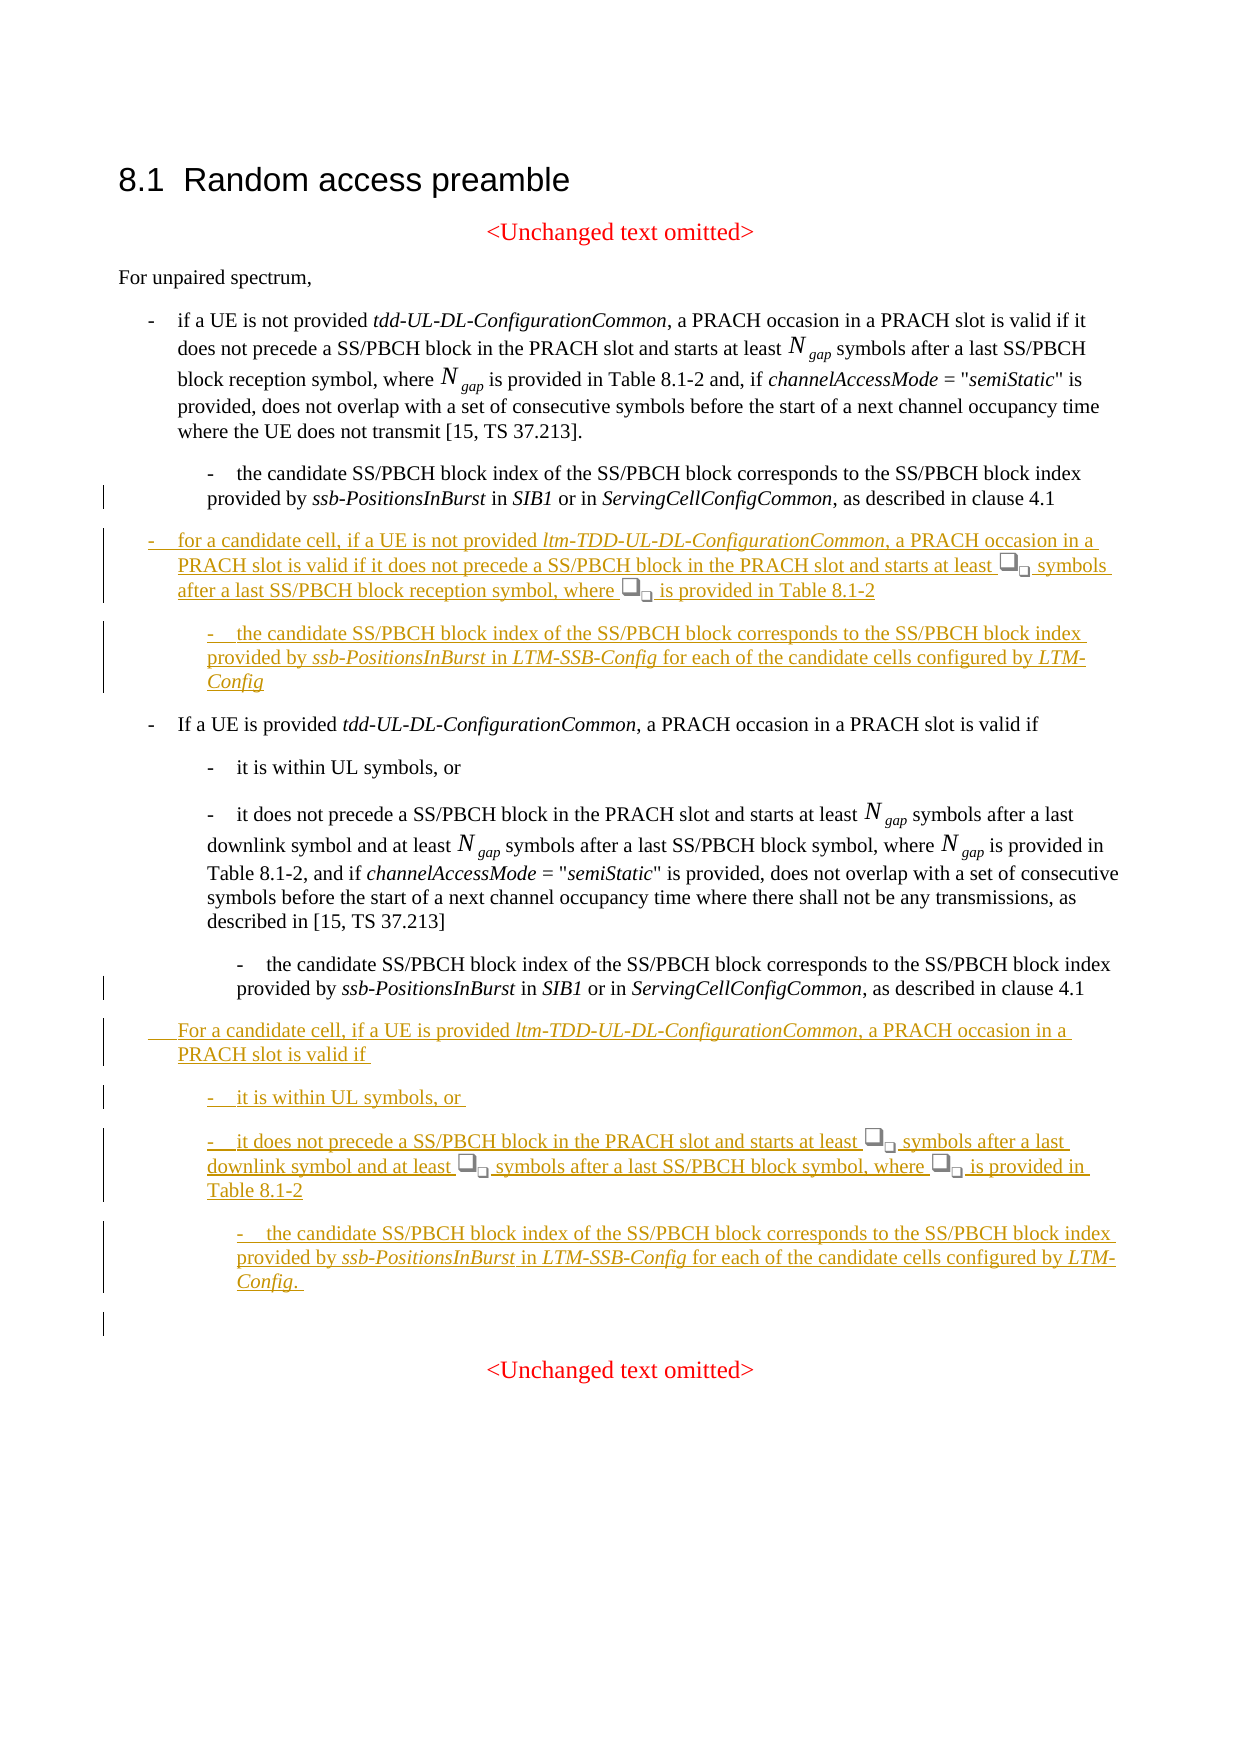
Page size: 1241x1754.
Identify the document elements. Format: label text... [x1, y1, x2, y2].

subtitle <Unchanged text omitted> [118, 1355, 1122, 1383]
text - it does not precede a SS/PBCH block in the PRACH slot and starts at least symbols after a last downlink symbol and at least symbols after a last SS/PBCH block symbol, where is provided in Table 8.1-2, and if channelAccessMode = "semiStatic" is provided, does not overlap with a set of consecutive symbols before the start of a next channel occupancy time where there shall not be any transmissions, as described in [15, TS 37.213] [207, 798, 1122, 933]
subtitle 8.1 Random access preamble [118, 160, 1122, 199]
text - it is within UL symbols, or [207, 755, 1122, 779]
text - if a UE is not provided tdd-UL-DL-ConfigurationCommon, a PRACH occasion in a PRACH slot is valid if it does not precede a SS/PBCH block in the PRACH slot and starts at least symbols after a last SS/PBCH block reception symbol, where is provided in Table 8.1-2 and, if channelAccessMode = "semiStatic" is provided, does not overlap with a set of consecutive symbols before the start of a next channel occupancy time where the UE does not transmit [15, TS 37.213]. [148, 308, 1122, 443]
subtitle <Unchanged text omitted> [118, 217, 1122, 246]
text - the candidate SS/PBCH block index of the SS/PBCH block corresponds to the SS/PBCH block index provided by ssb-PositionsInBurst in SIB1 or in ServingCellConfigCommon, as described in clause 4.1 [207, 461, 1122, 509]
text - If a UE is provided tdd-UL-DL-ConfigurationCommon, a PRACH occasion in a PRACH slot is valid if [148, 712, 1122, 736]
text - the candidate SS/PBCH block index of the SS/PBCH block corresponds to the SS/PBCH block index provided by ssb-PositionsInBurst in SIB1 or in ServingCellConfigCommon, as described in clause 4.1 [236, 951, 1122, 999]
text For unpaired spectrum, [118, 265, 1122, 289]
